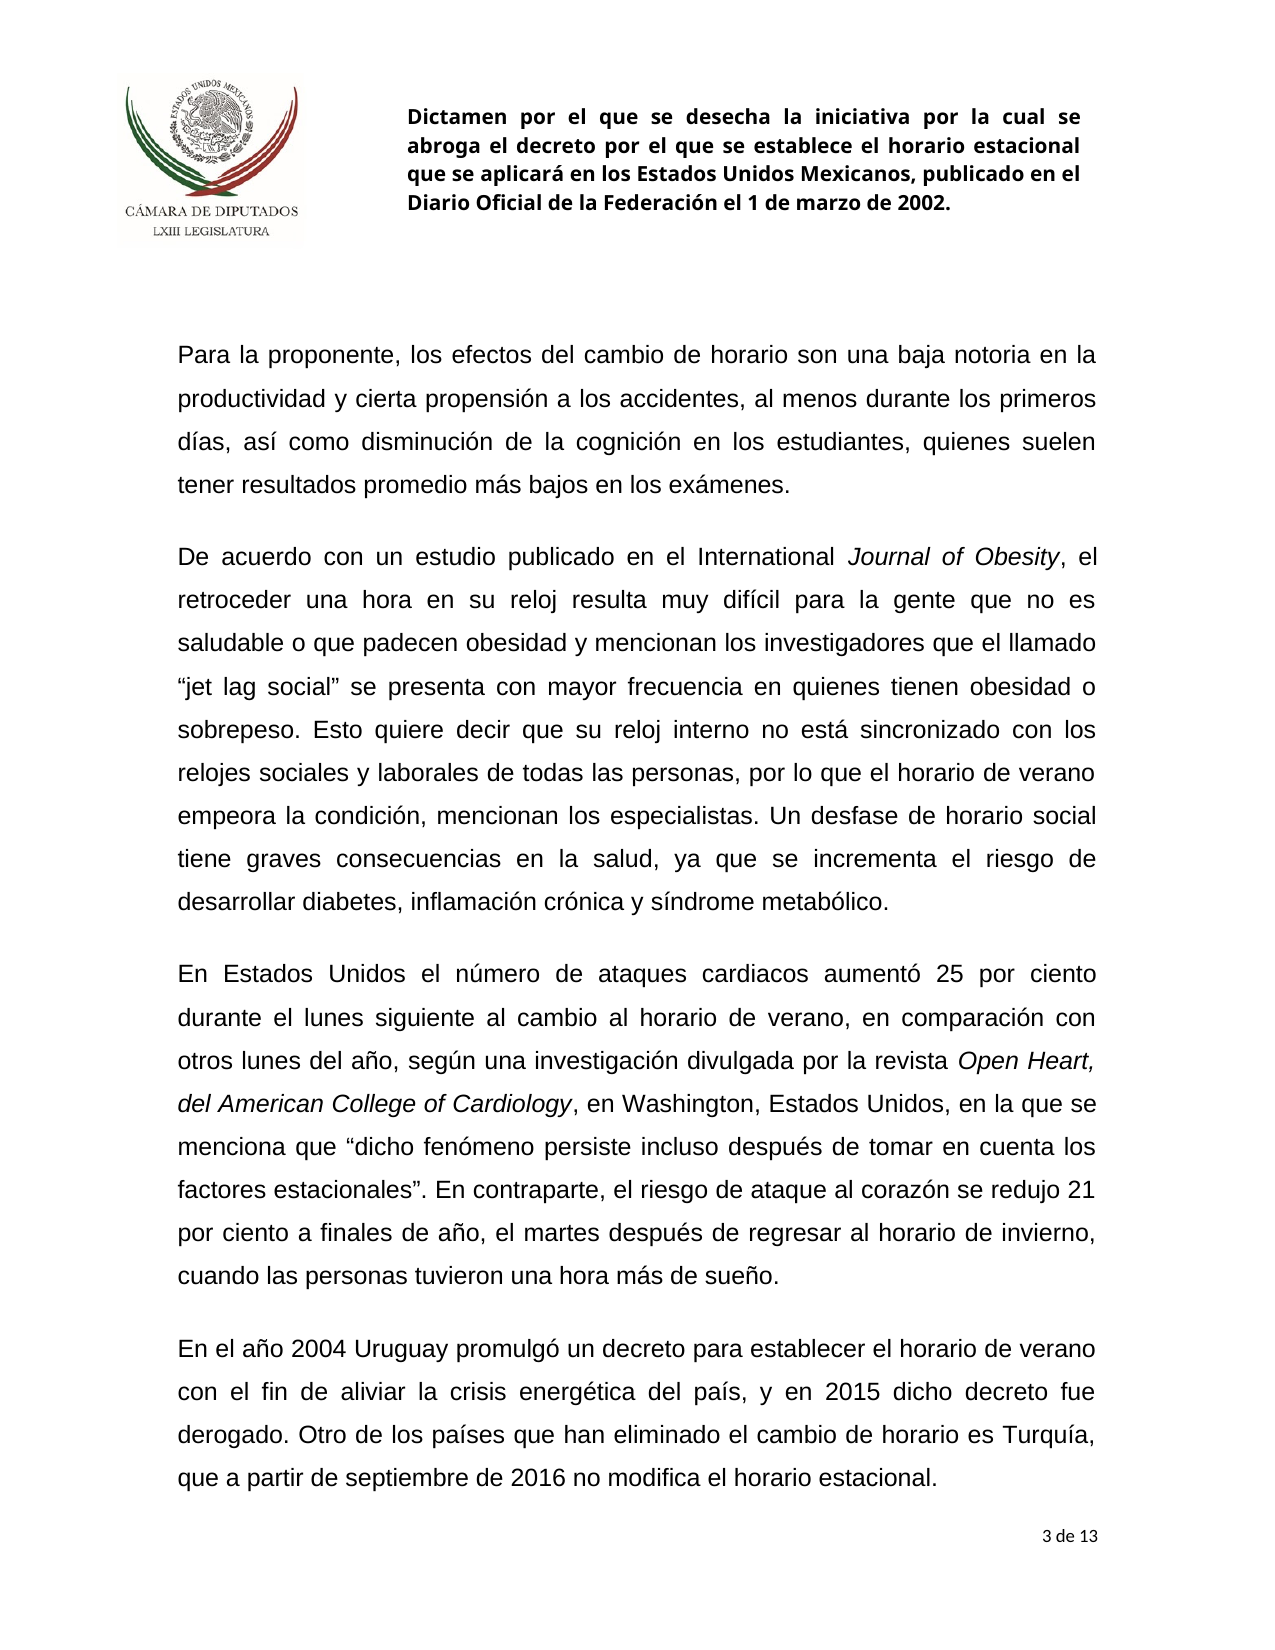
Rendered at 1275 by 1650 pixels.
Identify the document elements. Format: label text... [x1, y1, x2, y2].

text En el año 2004 Uruguay promulgó un decreto para establecer el horario de verano con el fin de aliviar la crisis energética del país, y en 2015 dicho decreto fue derogado. Otro de los países que han eliminado el cambio de horario es Turquía, que a partir de septiembre de 2016 no modifica el horario estacional. [177, 1333, 1098, 1492]
picture [110, 73, 311, 255]
text En Estados Unidos el número de ataques cardiacos aumentó 25 por ciento durante el lunes siguiente al cambio al horario de verano, en comparación con otros lunes del año, según una investigación divulgada por la revista Open Heart, del American College of Cardiology, en Washington, Estados Unidos, en la que se menciona que “dicho fenómeno persiste incluso después de tomar en cuenta los factores estacionales”. En contraparte, el riesgo de ataque al corazón se redujo 21 por ciento a finales de año, el martes después de regresar al horario de invierno, cuando las personas tuvieron una hora más de sueño. [177, 959, 1098, 1290]
text Para la proponente, los efectos del cambio de horario son una baja notoria en la productividad y cierta propensión a los accidentes, al menos durante los primeros días, así como disminución de la cognición en los estudiantes, quienes suelen tener resultados promedio más bajos en los exámenes. [177, 340, 1098, 498]
text De acuerdo con un estudio publicado en el International Journal of Obesity, el retroceder una hora en su reloj resulta muy difícil para la gente que no es saludable o que padecen obesidad y mencionan los investigadores que el llamado “jet lag social” se presenta con mayor frecuencia en quienes tienen obesidad o sobrepeso. Esto quiere decir que su reloj interno no está sincronizado con los relojes sociales y laborales de todas las personas, por lo que el horario de verano empeora la condición, mencionan los especialistas. Un desfase de horario social tiene graves consecuencias en la salud, ya que se incrementa el riesgo de desarrollar diabetes, inflamación crónica y síndrome metabólico. [177, 542, 1098, 916]
